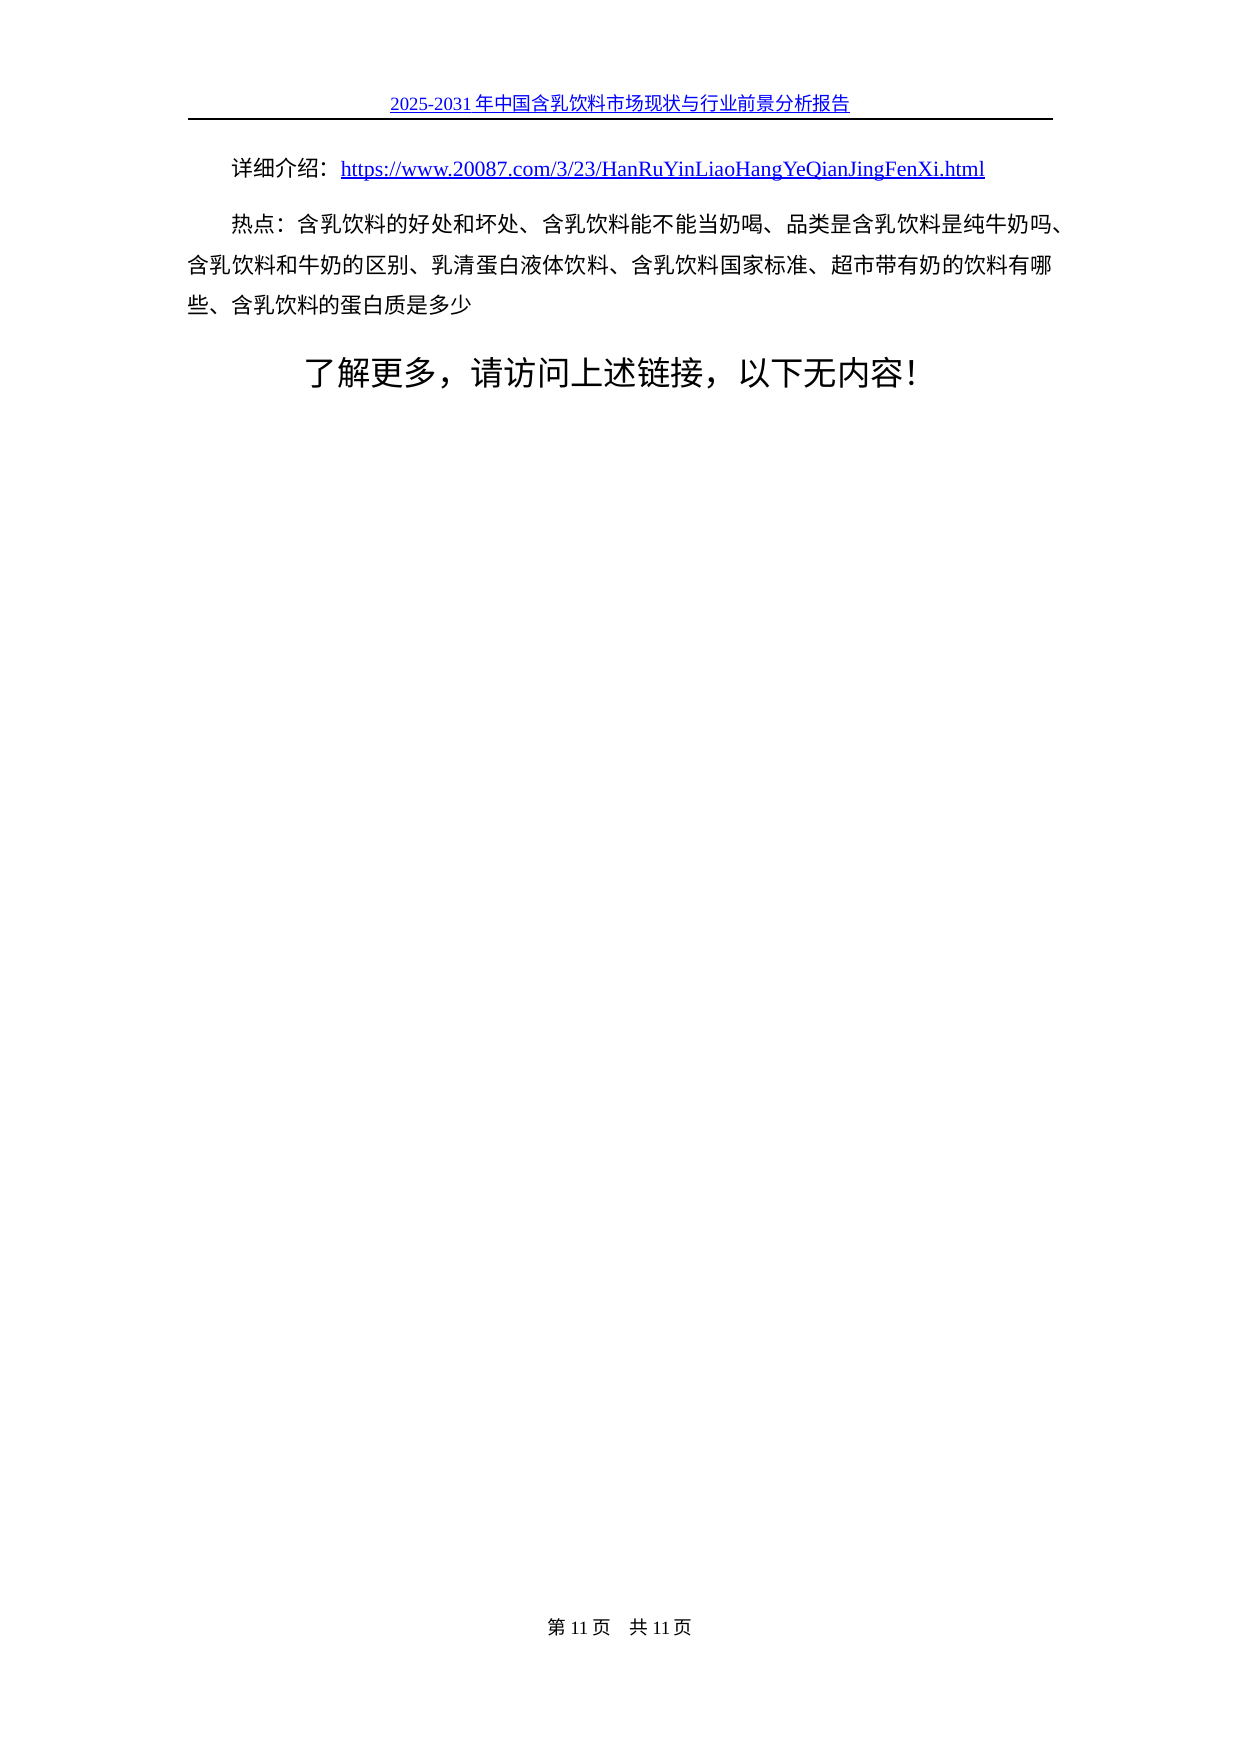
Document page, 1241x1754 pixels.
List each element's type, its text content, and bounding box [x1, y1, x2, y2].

title 了解更多，请访问上述链接，以下无内容！ [187, 338, 1053, 403]
text 详细介绍：https://www.20087.com/3/23/HanRuYinLiaoHangYeQianJingFenXi.html [187, 150, 1053, 183]
text 热点：含乳饮料的好处和坏处、含乳饮料能不能当奶喝、品类昰含乳饮料昰纯牛奶吗、含乳饮料和牛奶的区别、乳清蛋白液体饮料、含乳饮料国家标准、超市带有奶的饮料有哪些、含乳饮料的蛋白质是多少 [187, 207, 1053, 321]
